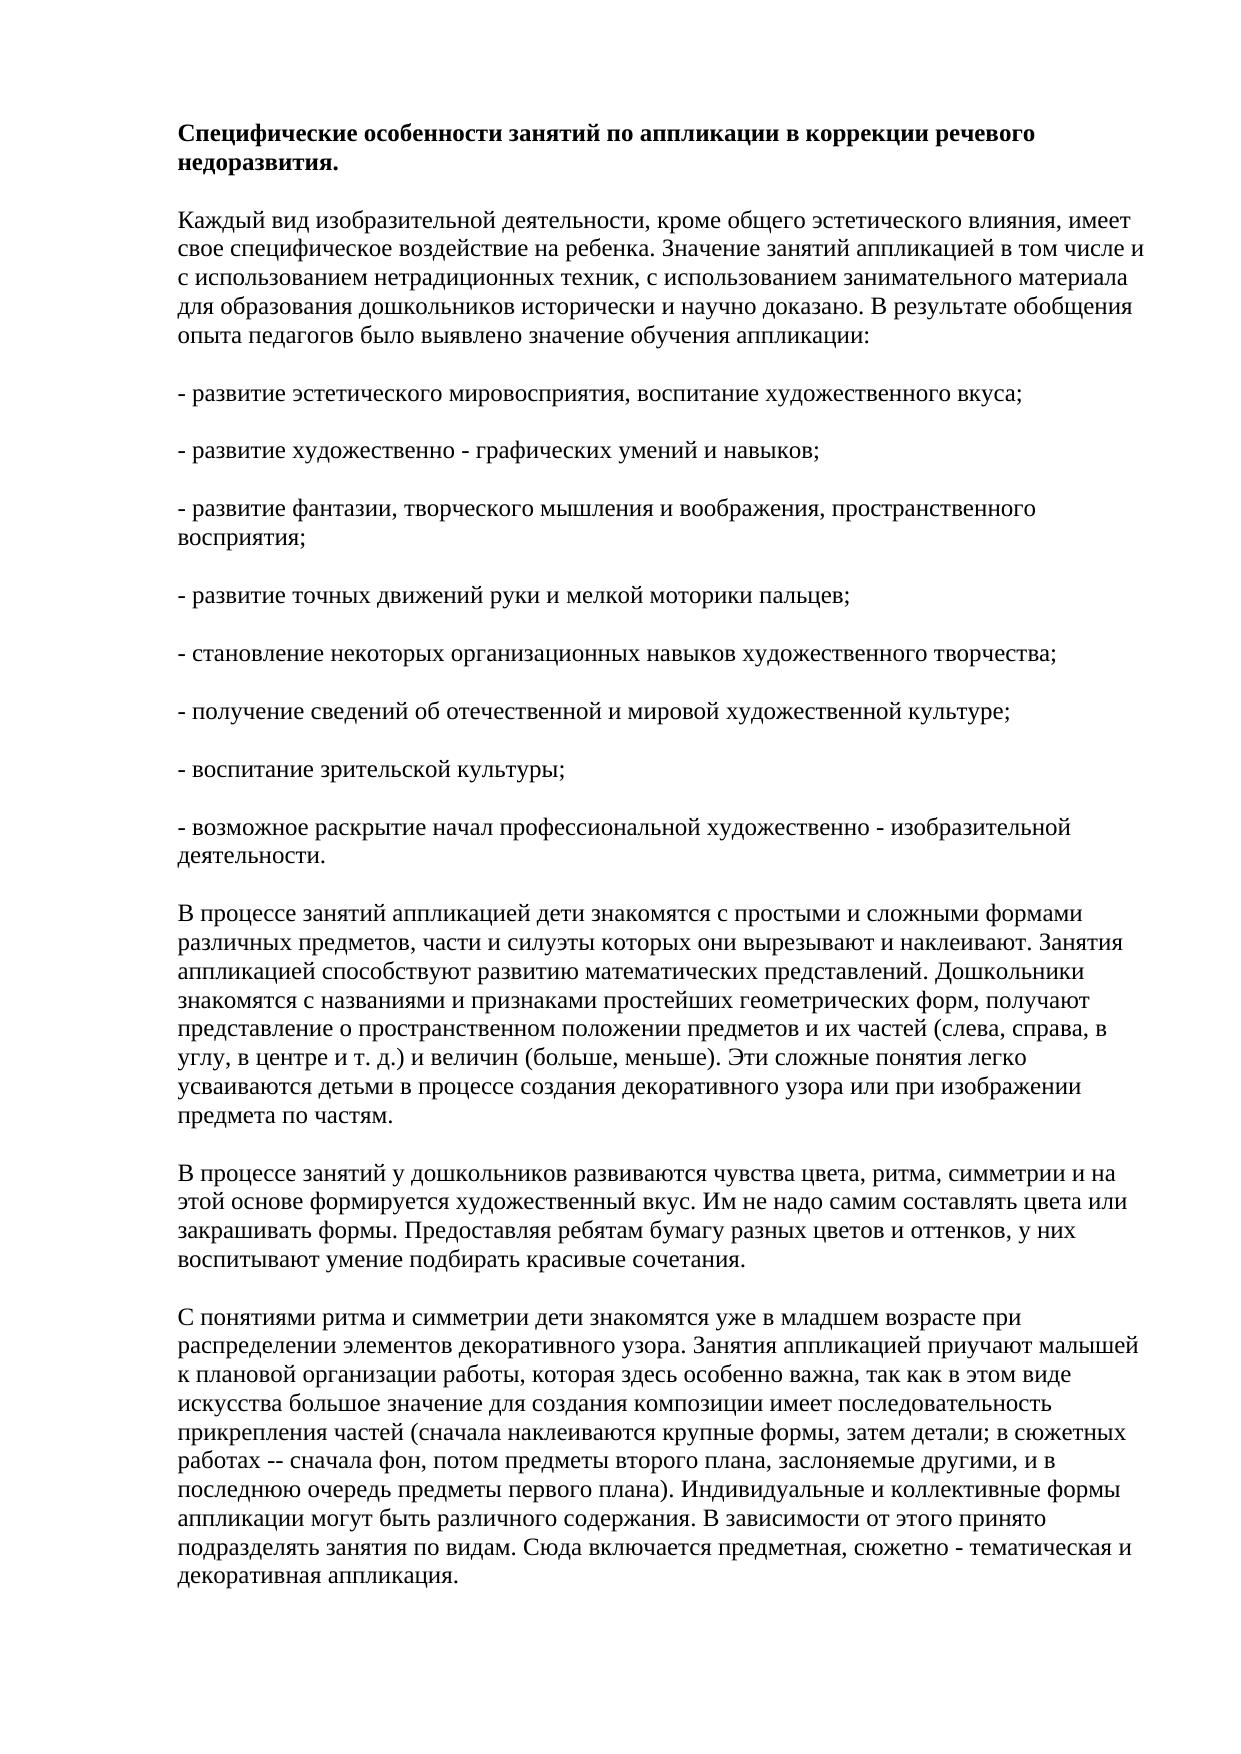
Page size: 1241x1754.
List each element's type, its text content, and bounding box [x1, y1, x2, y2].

text В процессе занятий у дошкольников развиваются чувства цвета, ритма, симметрии и на этой основе формируется художественный вкус. Им не надо самим составлять цвета или закрашивать формы. Предоставляя ребятам бумагу разных цветов и оттенков, у них воспитывают умение подбирать красивые сочетания. [177, 1158, 1152, 1273]
text С понятиями ритма и симметрии дети знакомятся уже в младшем возрасте при распределении элементов декоративного узора. Занятия аппликацией приучают малышей к плановой организации работы, которая здесь особенно важна, так как в этом виде искусства большое значение для создания композиции имеет последовательность прикрепления частей (сначала наклеиваются крупные формы, затем детали; в сюжетных работах -- сначала фон, потом предметы второго плана, заслоняемые другими, и в последнюю очередь предметы первого плана). Индивидуальные и коллективные формы аппликации могут быть различного содержания. В зависимости от этого принято подразделять занятия по видам. Сюда включается предметная, сюжетно - тематическая и декоративная аппликация. [177, 1302, 1152, 1589]
text Специфические особенности занятий по аппликации в коррекции речевого недоразвития. [177, 118, 1152, 176]
text - развитие эстетического мировосприятия, воспитание художественного вкуса; [177, 378, 1152, 406]
text - развитие фантазии, творческого мышления и воображения, пространственного восприятия; [177, 493, 1152, 551]
text - воспитание зрительской культуры; [177, 754, 1152, 783]
text - развитие художественно - графических умений и навыков; [177, 436, 1152, 464]
text - возможное раскрытие начал профессиональной художественно - изобразительной деятельности. [177, 812, 1152, 869]
text В процессе занятий аппликацией дети знакомятся с простыми и сложными формами различных предметов, части и силуэты которых они вырезывают и наклеивают. Занятия аппликацией способствуют развитию математических представлений. Дошкольники знакомятся с названиями и признаками простейших геометрических форм, получают представление о пространственном положении предметов и их частей (слева, справа, в углу, в центре и т. д.) и величин (больше, меньше). Эти сложные понятия легко усваиваются детьми в процессе создания декоративного узора или при изображении предмета по частям. [177, 898, 1152, 1128]
text - получение сведений об отечественной и мировой художественной культуре; [177, 696, 1152, 725]
text - развитие точных движений руки и мелкой моторики пальцев; [177, 580, 1152, 609]
text - становление некоторых организационных навыков художественного творчества; [177, 638, 1152, 667]
text Каждый вид изобразительной деятельности, кроме общего эстетического влияния, имеет свое специфическое воздействие на ребенка. Значение занятий аппликацией в том числе и с использованием нетрадиционных техник, с использованием занимательного материала для образования дошкольников исторически и научно доказано. В результате обобщения опыта педагогов было выявлено значение обучения аппликации: [177, 205, 1152, 348]
